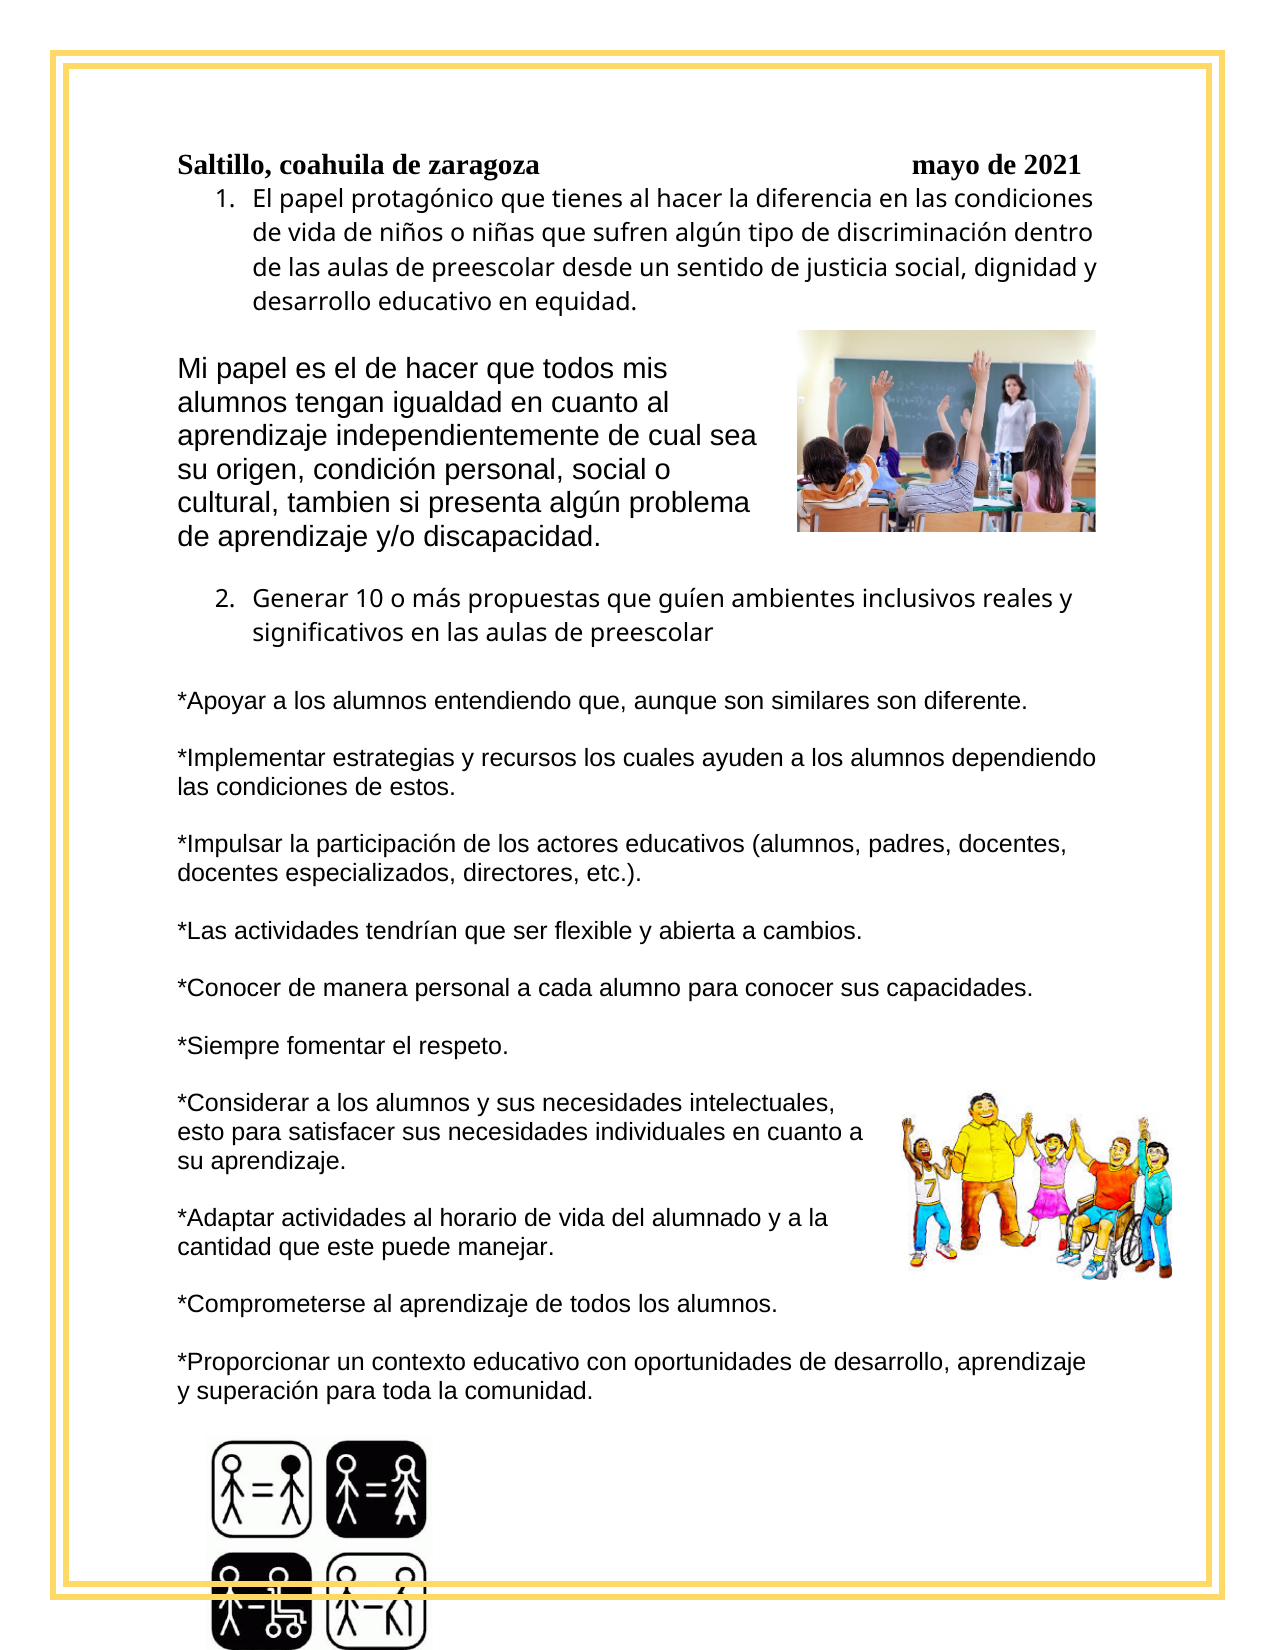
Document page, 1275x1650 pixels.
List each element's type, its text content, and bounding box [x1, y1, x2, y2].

text *Implementar estrategias y recursos los cuales ayuden a los alumnos dependiendo las condiciones de estos. [177, 743, 1098, 801]
text *Comprometerse al aprendizaje de todos los alumnos. [177, 1289, 1098, 1318]
list El papel protagónico que tienes al hacer la diferencia en las condiciones de vida de niños o niñas que sufren algún tipo de discriminación dentro de las aulas de preescolar desde un sentido de justicia social, dignidad y desarrollo educativo en equidad. [214, 181, 1098, 317]
text Saltillo, coahuila de zaragoza mayo de 2021 [177, 147, 1098, 181]
text *Impulsar la participación de los actores educativos (alumnos, padres, docentes, docentes especializados, directores, etc.). [177, 829, 1098, 887]
text *Adaptar actividades al horario de vida del alumnado y a la cantidad que este puede manejar. [177, 1203, 900, 1261]
text *Considerar a los alumnos y sus necesidades intelectuales, esto para satisfacer sus necesidades individuales en cuanto a su aprendizaje. [177, 1088, 1098, 1174]
picture [900, 1090, 1173, 1280]
text *Siempre fomentar el respeto. [177, 1031, 1098, 1059]
list Generar 10 o más propuestas que guíen ambientes inclusivos reales y significativos en las aulas de preescolar [214, 581, 1098, 649]
picture [205, 1587, 433, 1594]
text *Las actividades tendrían que ser flexible y abierta a cambios. [177, 916, 1098, 944]
picture [795, 330, 1096, 531]
text *Proporcionar un contexto educativo con oportunidades de desarrollo, aprendizaje y superación para toda la comunidad. [177, 1347, 1098, 1404]
text *Apoyar a los alumnos entendiendo que, aunque son similares son diferente. [177, 686, 1098, 714]
picture [205, 1600, 433, 1650]
text *Conocer de manera personal a cada alumno para conocer sus capacidades. [177, 973, 1098, 1002]
picture [205, 1435, 433, 1581]
